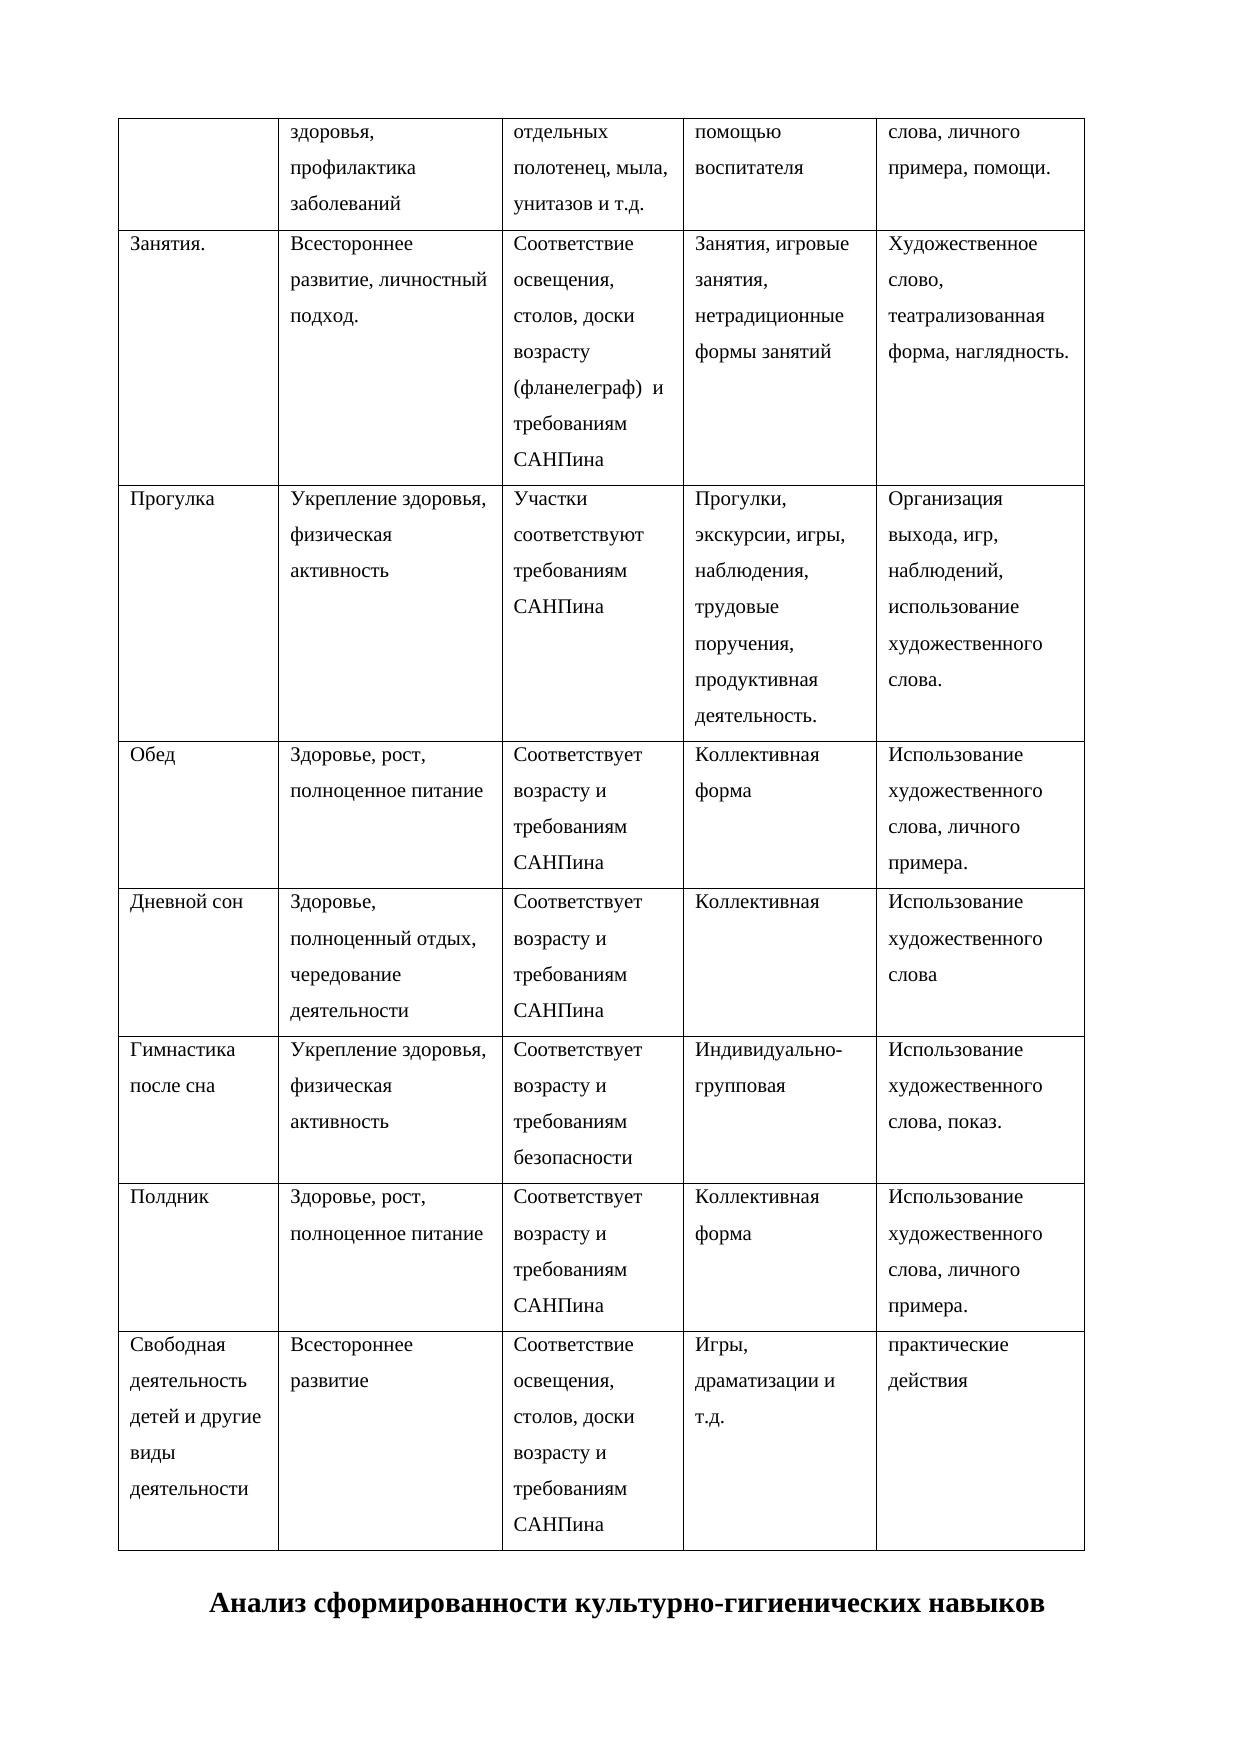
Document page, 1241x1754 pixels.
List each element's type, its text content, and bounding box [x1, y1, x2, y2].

table_cell Полдник [119, 1184, 278, 1331]
table_cell слова, личного примера, помощи. [877, 119, 1084, 229]
table_cell Использование художественного слова, показ. [877, 1037, 1084, 1183]
table_cell [119, 119, 278, 229]
table_cell Прогулка [119, 486, 278, 741]
table_cell Коллективная форма [684, 742, 876, 888]
table_cell Всестороннее развитие [279, 1332, 502, 1550]
table_cell здоровья, профилактика заболеваний [279, 119, 502, 229]
table_cell Соответствует возрасту и требованиям САНПина [503, 1184, 683, 1331]
table_cell Использование художественного слова, личного примера. [877, 742, 1084, 888]
table_cell Здоровье, рост, полноценное питание [279, 742, 502, 888]
table_cell отдельных полотенец, мыла, унитазов и т.д. [503, 119, 683, 229]
table_cell Укрепление здоровья, физическая активность [279, 1037, 502, 1183]
table_cell Художественное слово, театрализованная форма, наглядность. [877, 231, 1084, 485]
table_cell практические действия [877, 1332, 1084, 1550]
table_cell Прогулки, экскурсии, игры, наблюдения, трудовые поручения, продуктивная деятельность. [684, 486, 876, 741]
table_cell Всестороннее развитие, личностный подход. [279, 231, 502, 485]
table_cell Организация выхода, игр, наблюдений, использование художественного слова. [877, 486, 1084, 741]
table_cell Укрепление здоровья, физическая активность [279, 486, 502, 741]
table_cell Здоровье, рост, полноценное питание [279, 1184, 502, 1331]
table_cell Соответствует возрасту и требованиям САНПина [503, 889, 683, 1036]
table_cell Соответствует возрасту и требованиям САНПина [503, 742, 683, 888]
table_cell Коллективная [684, 889, 876, 1036]
table_cell Участки соответствуют требованиям САНПина [503, 486, 683, 741]
table_cell Занятия, игровые занятия, нетрадиционные формы занятий [684, 231, 876, 485]
table_cell Соответствие освещения, столов, доски возрасту (фланелеграф) и требованиям САНПина [503, 231, 683, 485]
table_cell Соответствует возрасту и требованиям безопасности [503, 1037, 683, 1183]
table_cell Использование художественного слова [877, 889, 1084, 1036]
table_cell Здоровье, полноценный отдых, чередование деятельности [279, 889, 502, 1036]
table_cell Дневной сон [119, 889, 278, 1036]
table_cell Коллективная форма [684, 1184, 876, 1331]
table_cell Индивидуально-групповая [684, 1037, 876, 1183]
table_cell Соответствие освещения, столов, доски возрасту и требованиям САНПина [503, 1332, 683, 1550]
table_cell помощью воспитателя [684, 119, 876, 229]
table_cell Использование художественного слова, личного примера. [877, 1184, 1084, 1331]
table_cell Обед [119, 742, 278, 888]
table_cell Свободная деятельность детей и другие виды деятельности [119, 1332, 278, 1550]
table_cell Занятия. [119, 231, 278, 485]
text Анализ сформированности культурно-гигиенических навыков [118, 1585, 1122, 1618]
table_cell Игры, драматизации и т.д. [684, 1332, 876, 1550]
table_cell Гимнастика после сна [119, 1037, 278, 1183]
